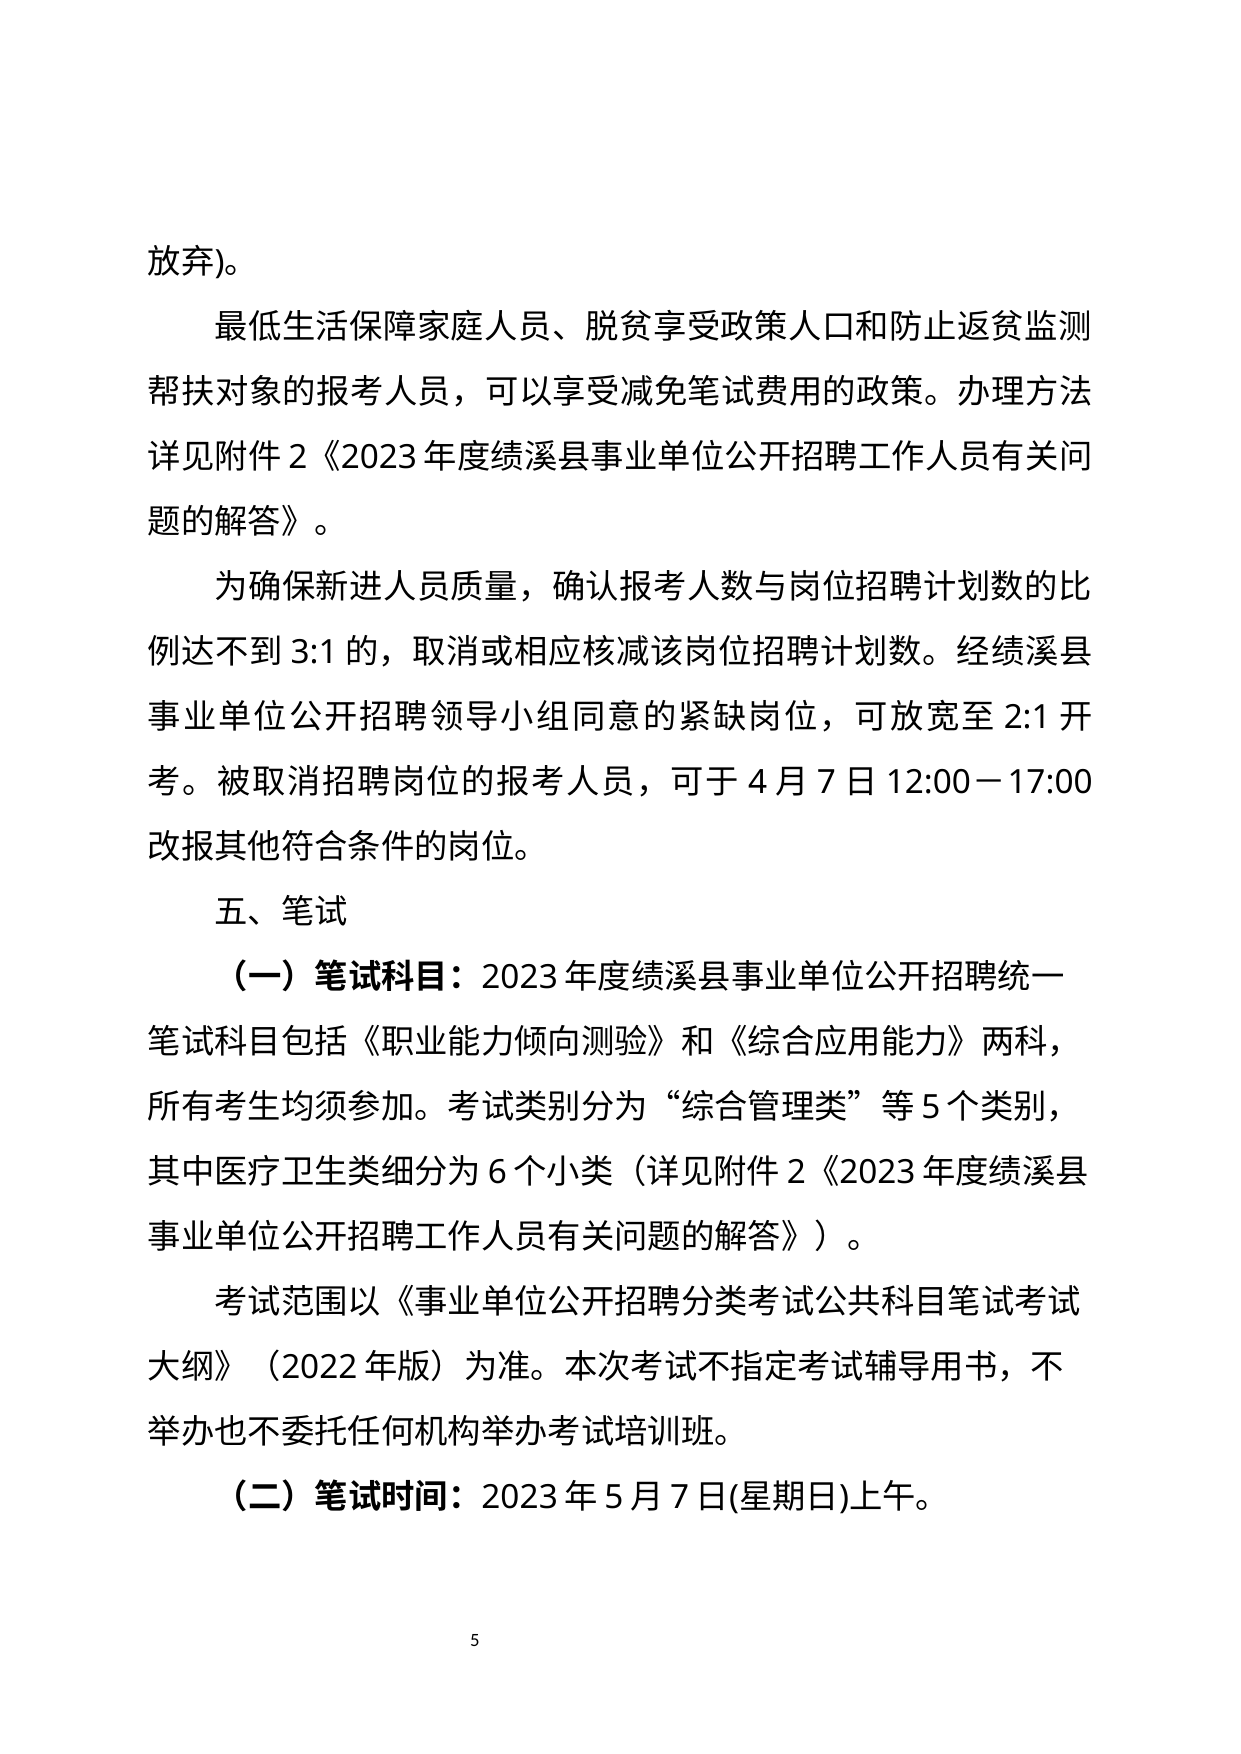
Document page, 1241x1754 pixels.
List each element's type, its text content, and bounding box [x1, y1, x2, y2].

text 为确保新进人员质量，确认报考人数与岗位招聘计划数的比例达不到3:1的，取消或相应核减该岗位招聘计划数。经绩溪县事业单位公开招聘领导小组同意的紧缺岗位，可放宽至2:1开考。被取消招聘岗位的报考人员，可于4月7日12:00－17:00改报其他符合条件的岗位。 [148, 552, 1093, 877]
list （一）笔试科目：2023年度绩溪县事业单位公开招聘统一笔试科目包括《职业能力倾向测验》和《综合应用能力》两科，所有考生均须参加。考试类别分为“综合管理类”等5个类别，其中医疗卫生类细分为6个小类（详见附件2《2023年度绩溪县事业单位公开招聘工作人员有关问题的解答》）。 [148, 942, 1093, 1267]
list 考试范围以《事业单位公开招聘分类考试公共科目笔试考试大纲》（2022年版）为准。本次考试不指定考试辅导用书，不举办也不委托任何机构举办考试培训班。 [148, 1267, 1093, 1462]
text 最低生活保障家庭人员、脱贫享受政策人口和防止返贫监测帮扶对象的报考人员，可以享受减免笔试费用的政策。办理方法详见附件2《2023年度绩溪县事业单位公开招聘工作人员有关问题的解答》。 [148, 292, 1093, 365]
list 笔试 [148, 877, 1093, 942]
text （二）笔试时间：2023年5月7日(星期日)上午。 [148, 1462, 1093, 1527]
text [148, 227, 1093, 292]
text 最低生活保障家庭人员、脱贫享受政策人口和防止返贫监测帮扶对象的报考人员，可以享受减免笔试费用的政策。办理方法详见附件2《2023年度绩溪县事业单位公开招聘工作人员有关问题的解答》。 [148, 413, 1093, 552]
